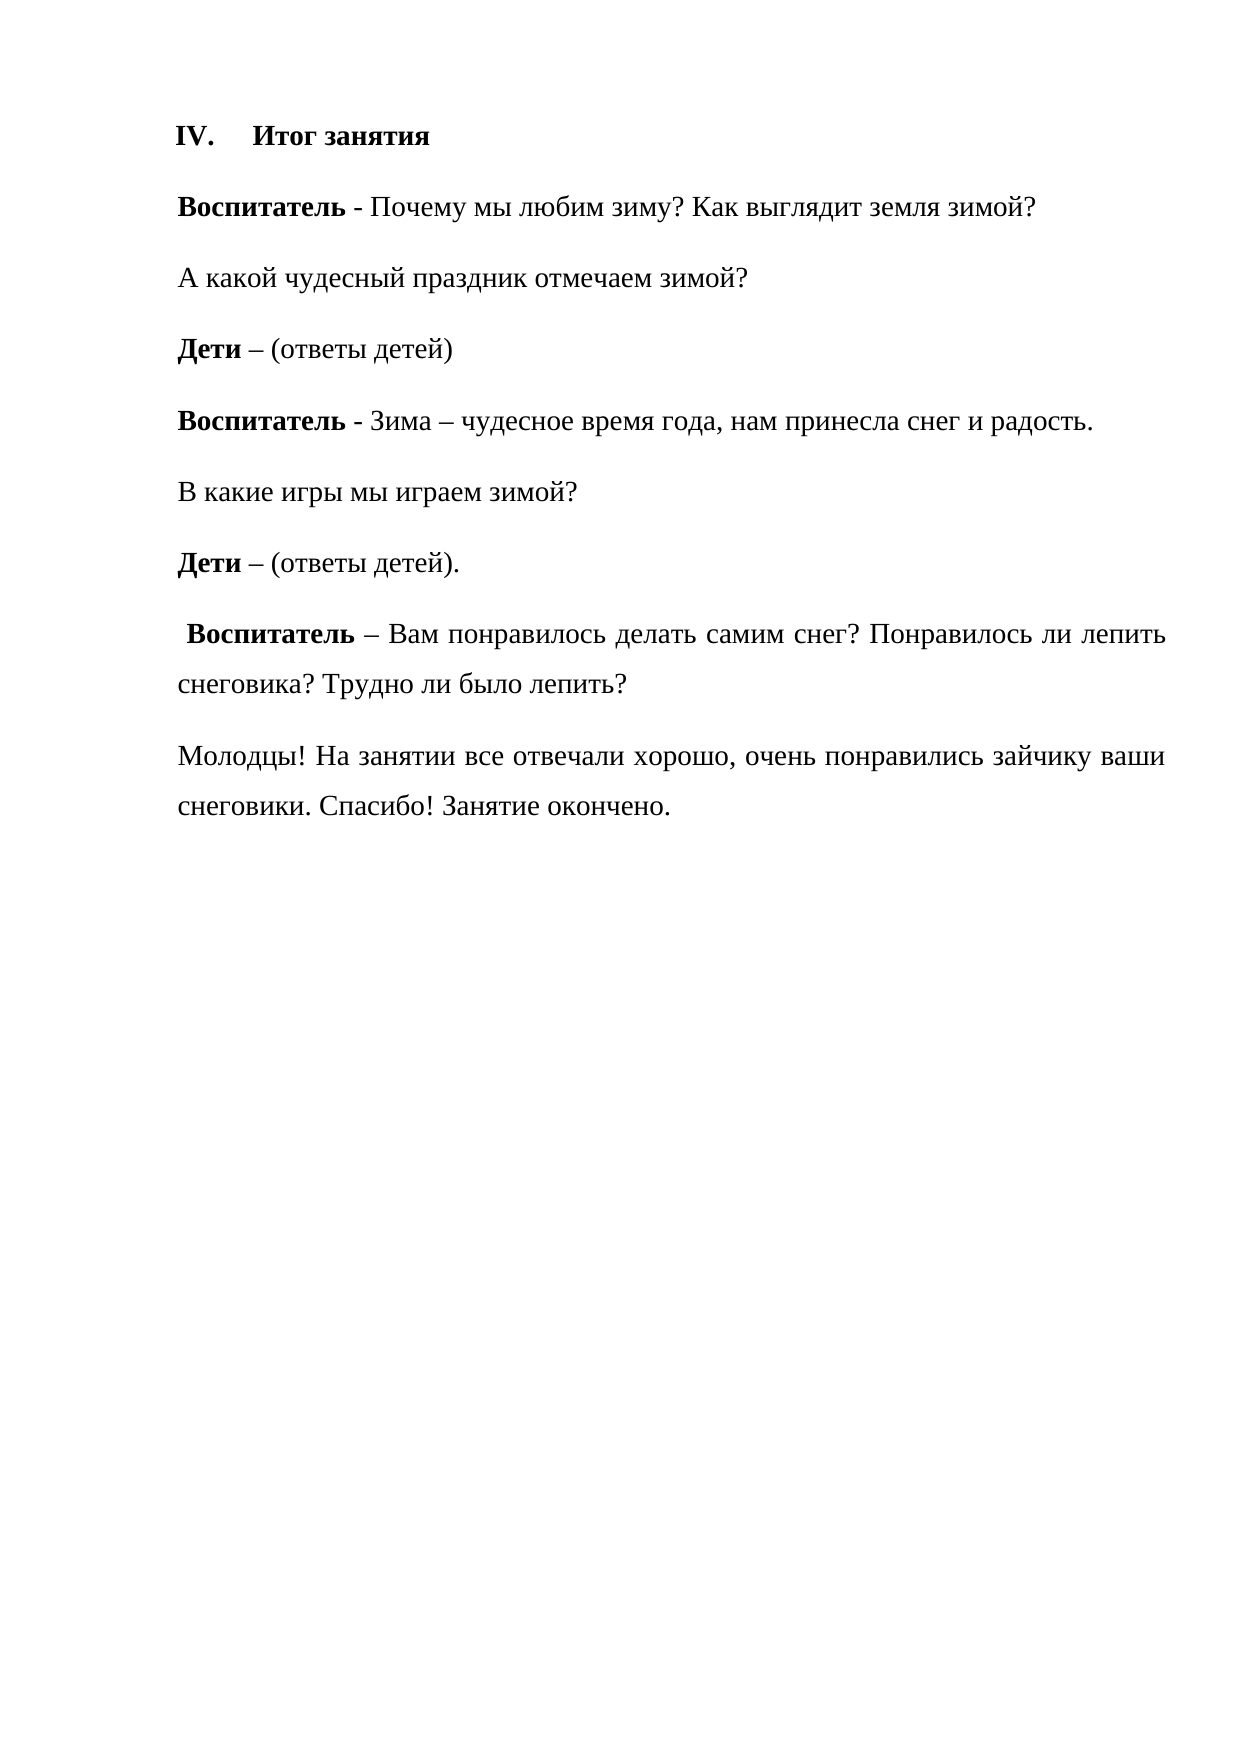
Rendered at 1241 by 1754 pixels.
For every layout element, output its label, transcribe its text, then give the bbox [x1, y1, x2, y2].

text Молодцы! На занятии все отвечали хорошо, очень понравились зайчику ваши снеговики. Спасибо! Занятие окончено. [177, 738, 1167, 821]
text Дети – (ответы детей). [177, 545, 1167, 578]
list Итог занятия [215, 118, 1167, 152]
text В какие игры мы играем зимой? [177, 474, 1167, 507]
text Воспитатель - Зима – чудесное время года, нам принесла снег и радость. [177, 403, 1167, 436]
text Воспитатель – Вам понравилось делать самим снег? Понравилось ли лепить снеговика? Трудно ли было лепить? [177, 616, 1167, 700]
text А какой чудесный праздник отмечаем зимой? [177, 260, 1167, 294]
text Дети – (ответы детей) [177, 332, 1167, 365]
text Воспитатель - Почему мы любим зиму? Как выглядит земля зимой? [177, 189, 1167, 223]
